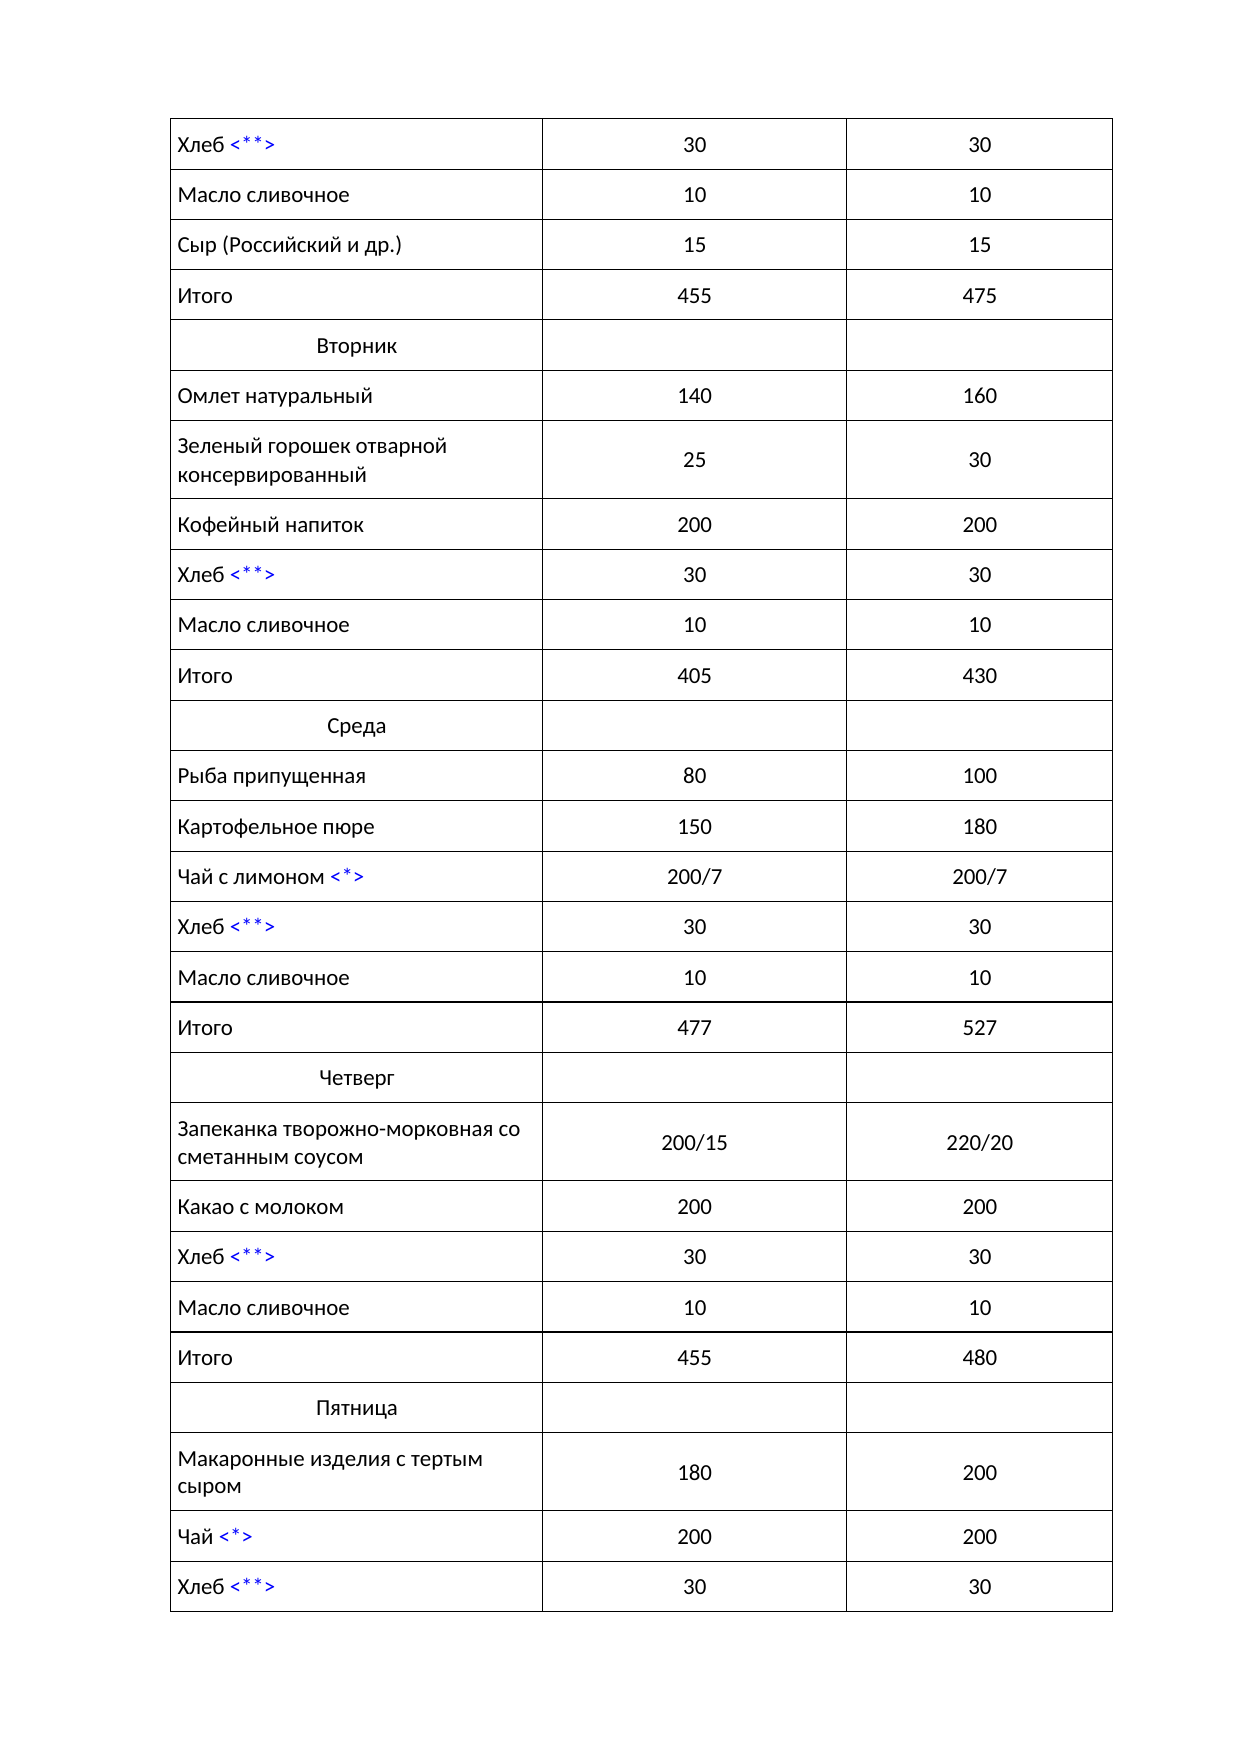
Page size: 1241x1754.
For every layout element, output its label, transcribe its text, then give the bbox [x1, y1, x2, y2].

table_cell Сыр (Российский и др.) [171, 220, 542, 269]
table_cell Масло сливочное [171, 600, 542, 649]
table_cell 180 [847, 801, 1112, 851]
table_cell 200 [847, 1433, 1112, 1510]
table_cell 30 [543, 119, 846, 168]
table_cell [847, 1383, 1112, 1432]
table_cell Масло сливочное [171, 952, 542, 1001]
table_cell 10 [543, 170, 846, 219]
table_cell 527 [847, 1003, 1112, 1052]
table_cell 430 [847, 650, 1112, 699]
table_cell 200/7 [543, 852, 846, 901]
table_cell 180 [543, 1433, 846, 1510]
table_cell 80 [543, 751, 846, 800]
table_cell 30 [847, 119, 1112, 168]
table_cell Омлет натуральный [171, 371, 542, 420]
table_cell Четверг [171, 1053, 542, 1102]
table_cell [847, 320, 1112, 370]
table_cell 160 [847, 371, 1112, 420]
table_cell 200 [543, 1511, 846, 1561]
table_cell 10 [543, 600, 846, 649]
table_cell 10 [543, 1282, 846, 1331]
table_cell Зеленый горошек отварной консервированный [171, 421, 542, 498]
table_cell Масло сливочное [171, 1282, 542, 1331]
table_cell Чай с лимоном <*> [171, 852, 542, 901]
table_cell 455 [543, 1333, 846, 1382]
table_cell Хлеб <**> [171, 1562, 542, 1611]
table_cell Итого [171, 270, 542, 319]
table_cell 15 [543, 220, 846, 269]
table_cell [543, 320, 846, 370]
table_cell Чай <*> [171, 1511, 542, 1561]
table_cell 455 [543, 270, 846, 319]
table_cell Картофельное пюре [171, 801, 542, 851]
table_cell 200 [543, 499, 846, 549]
table_cell [543, 1053, 846, 1102]
table_cell 150 [543, 801, 846, 851]
table_cell 477 [543, 1003, 846, 1052]
table_cell 200 [543, 1181, 846, 1231]
table_cell Пятница [171, 1383, 542, 1432]
table_cell [847, 1053, 1112, 1102]
table_cell 30 [847, 1562, 1112, 1611]
table_cell Итого [171, 1333, 542, 1382]
table_cell 475 [847, 270, 1112, 319]
table_cell 30 [847, 421, 1112, 498]
table_cell 30 [847, 902, 1112, 951]
table_cell Кофейный напиток [171, 499, 542, 549]
table_cell 30 [847, 1232, 1112, 1281]
table_cell [543, 1383, 846, 1432]
table_cell 200 [847, 499, 1112, 549]
table_cell 10 [847, 600, 1112, 649]
table_cell Масло сливочное [171, 170, 542, 219]
table_cell 200/7 [847, 852, 1112, 901]
table_cell Итого [171, 1003, 542, 1052]
table_cell 10 [543, 952, 846, 1001]
table_cell 15 [847, 220, 1112, 269]
table_cell Хлеб <**> [171, 1232, 542, 1281]
table_cell Хлеб <**> [171, 902, 542, 951]
table_cell Рыба припущенная [171, 751, 542, 800]
table_cell 140 [543, 371, 846, 420]
table_cell Хлеб <**> [171, 550, 542, 599]
table_cell [543, 701, 846, 750]
table_cell 30 [543, 1562, 846, 1611]
table_cell 10 [847, 952, 1112, 1001]
table_cell 30 [847, 550, 1112, 599]
table_cell Макаронные изделия с тертым сыром [171, 1433, 542, 1510]
table_cell 30 [543, 902, 846, 951]
table_cell 200/15 [543, 1103, 846, 1180]
table_cell 30 [543, 550, 846, 599]
table_cell 25 [543, 421, 846, 498]
table_cell 200 [847, 1181, 1112, 1231]
table_cell 10 [847, 1282, 1112, 1331]
table_cell 480 [847, 1333, 1112, 1382]
table_cell Вторник [171, 320, 542, 370]
table_cell Итого [171, 650, 542, 699]
table_cell Хлеб <**> [171, 119, 542, 168]
table_cell Среда [171, 701, 542, 750]
table_cell 30 [543, 1232, 846, 1281]
table_cell Какао с молоком [171, 1181, 542, 1231]
table_cell [847, 701, 1112, 750]
table_cell 10 [847, 170, 1112, 219]
table_cell 100 [847, 751, 1112, 800]
table_cell 220/20 [847, 1103, 1112, 1180]
table_cell 405 [543, 650, 846, 699]
table_cell 200 [847, 1511, 1112, 1561]
table_cell Запеканка творожно-морковная со сметанным соусом [171, 1103, 542, 1180]
